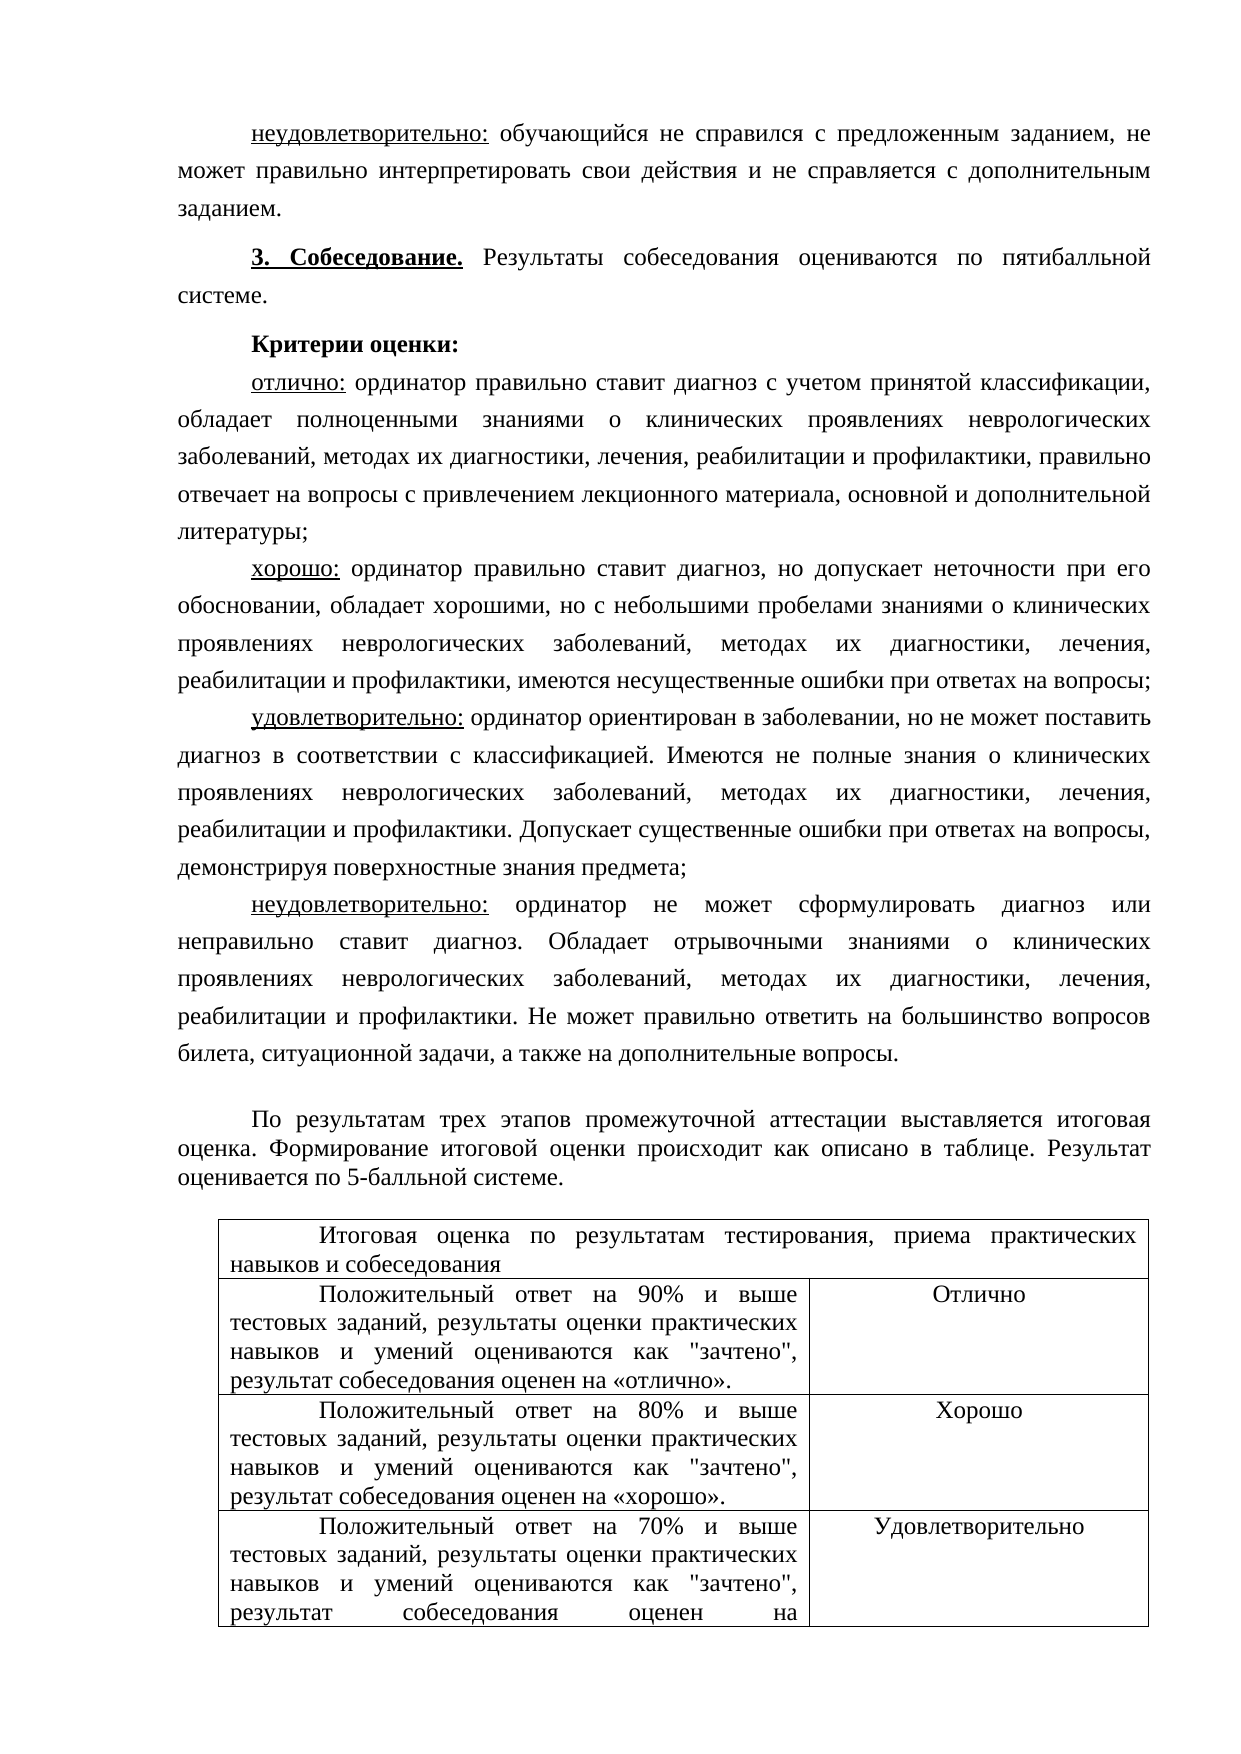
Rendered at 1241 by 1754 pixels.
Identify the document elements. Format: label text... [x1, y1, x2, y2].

table_cell Отлично [810, 1279, 1148, 1394]
text отлично: ординатор правильно ставит диагноз с учетом принятой классификации, обладает полноценными знаниями о клинических проявлениях неврологических заболеваний, методах их диагностики, лечения, реабилитации и профилактики, правильно отвечает на вопросы с привлечением лекционного материала, основной и дополнительной литературы; [177, 367, 1152, 545]
text неудовлетворительно: обучающийся не справился с предложенным заданием, не может правильно интерпретировать свои действия и не справляется с дополнительным заданием. [177, 118, 1152, 221]
table_cell Хорошо [810, 1395, 1148, 1510]
text 3. Собеседование. Результаты собеседования оцениваются по пятибалльной системе. [177, 242, 1152, 308]
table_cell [219, 1511, 809, 1626]
table_cell Положительный ответ на 80% и выше тестовых заданий, результаты оценки практических навыков и умений оцениваются как "зачтено", результат собеседования оценен на «хорошо». [219, 1395, 809, 1510]
table_header Итоговая оценка по результатам тестирования, приема практических навыков и собеседования [219, 1220, 1148, 1278]
text удовлетворительно: ординатор ориентирован в заболевании, но не может поставить диагноз в соответствии с классификацией. Имеются не полные знания о клинических проявлениях неврологических заболеваний, методах их диагностики, лечения, реабилитации и профилактики. Допускает существенные ошибки при ответах на вопросы, демонстрируя поверхностные знания предмета; [177, 702, 1152, 880]
table_cell Положительный ответ на 90% и выше тестовых заданий, результаты оценки практических навыков и умений оцениваются как "зачтено", результат собеседования оценен на «отлично». [219, 1279, 809, 1394]
text Критерии оценки: [177, 329, 1152, 358]
text хорошо: ординатор правильно ставит диагноз, но допускает неточности при его обосновании, обладает хорошими, но с небольшими пробелами знаниями о клинических проявлениях неврологических заболеваний, методах их диагностики, лечения, реабилитации и профилактики, имеются несущественные ошибки при ответах на вопросы; [177, 553, 1152, 694]
table_cell Удовлетворительно [810, 1511, 1148, 1626]
text неудовлетворительно: ординатор не может сформулировать диагноз или неправильно ставит диагноз. Обладает отрывочными знаниями о клинических проявлениях неврологических заболеваний, методах их диагностики, лечения, реабилитации и профилактики. Не может правильно ответить на большинство вопросов билета, ситуационной задачи, а также на дополнительные вопросы. [177, 889, 1152, 1067]
text По результатам трех этапов промежуточной аттестации выставляется итоговая оценка. Формирование итоговой оценки происходит как описано в таблице. Результат оценивается по 5-балльной системе. [177, 1104, 1152, 1190]
